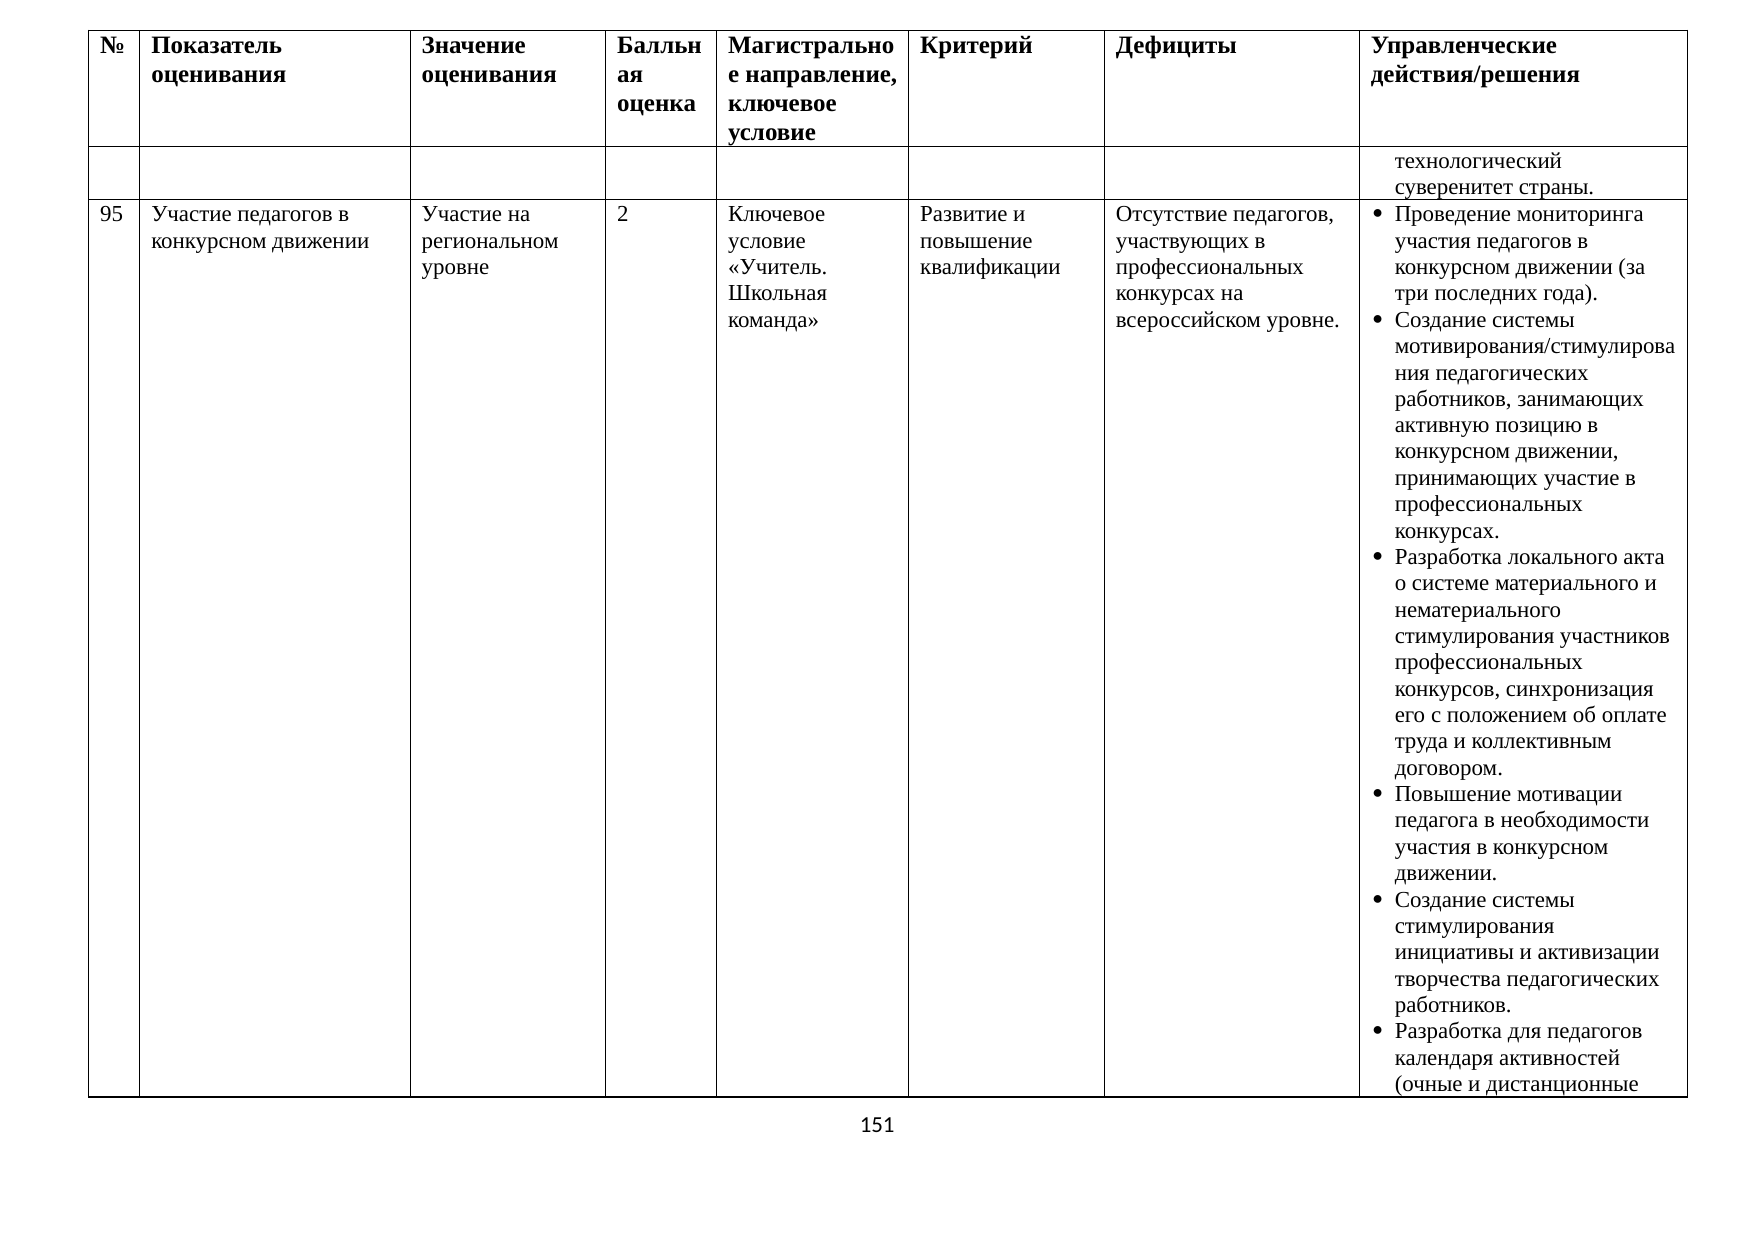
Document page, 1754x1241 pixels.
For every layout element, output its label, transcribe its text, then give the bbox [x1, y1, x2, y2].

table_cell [1105, 200, 1359, 1096]
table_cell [1105, 147, 1359, 199]
table_cell 95 [89, 200, 139, 1096]
table_header Дефициты [1105, 31, 1359, 146]
table_cell Развитие и повышение квалификации [909, 200, 1104, 1096]
table_cell Участие педагогов в конкурсном движении [140, 200, 410, 1096]
table_header Балльная оценка [606, 31, 716, 146]
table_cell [1360, 200, 1687, 1096]
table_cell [717, 200, 908, 1096]
table_header Критерий [909, 31, 1104, 146]
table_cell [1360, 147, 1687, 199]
table_header Управленческие действия/решения [1360, 31, 1687, 146]
table_header № [89, 31, 139, 146]
table_header Показатель оценивания [140, 31, 410, 146]
table_header Значение оценивания [411, 31, 605, 146]
table_cell Участие на региональном уровне [411, 200, 605, 1096]
table_cell 2 [606, 200, 716, 1096]
table_header Магистральное направление, ключевое условие [717, 31, 908, 146]
